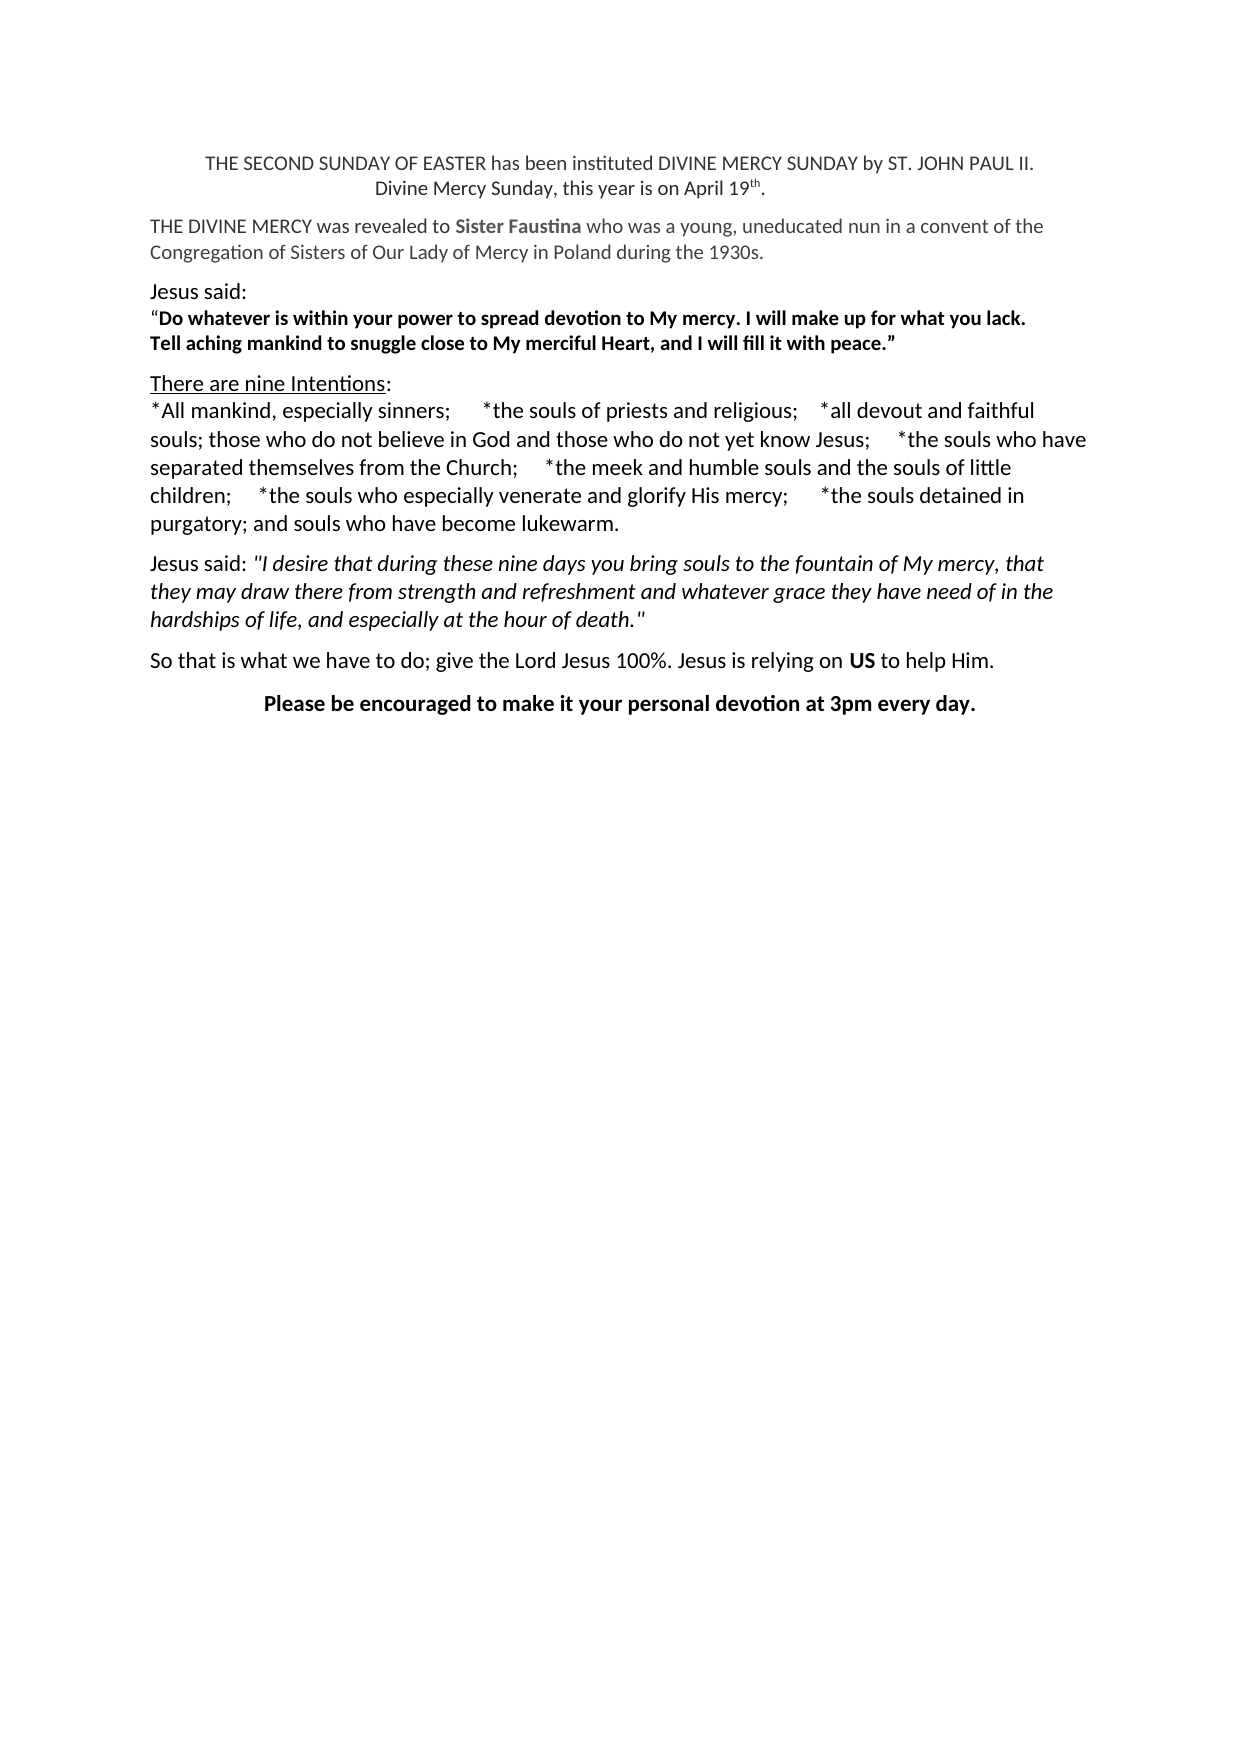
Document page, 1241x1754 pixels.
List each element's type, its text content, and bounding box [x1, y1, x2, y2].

text THE DIVINE MERCY was revealed to Sister Faustina who was a young, uneducated nun in a convent of the Congregation of Sisters of Our Lady of Mercy in Poland during the 1930s. [150, 213, 1090, 264]
text Divine Mercy Sunday, this year is on April 19th. [300, 175, 1090, 201]
text Tell aching mankind to snuggle close to My merciful Heart, and I will fill it with peace.” [150, 331, 1090, 356]
text There are nine Intentions: [150, 369, 1090, 397]
text THE SECOND SUNDAY OF EASTER has been instituted DIVINE MERCY SUNDAY by ST. JOHN PAUL II. [150, 150, 1090, 175]
text Jesus said: "I desire that during these nine days you bring souls to the fountain of My mercy, that they may draw there from strength and refreshment and whatever grace they have need of in the hardships of life, and especially at the hour of death." [150, 549, 1090, 633]
text “Do whatever is within your power to spread devotion to My mercy. I will make up for what you lack. [150, 305, 1090, 331]
text Please be encouraged to make it your personal devotion at 3pm every day. [150, 689, 1090, 718]
text So that is what we have to do; give the Lord Jesus 100%. Jesus is relying on US to help Him. [150, 646, 1090, 674]
text *All mankind, especially sinners; *the souls of priests and religious; *all devout and faithful souls; those who do not believe in God and those who do not yet know Jesus; *the souls who have separated themselves from the Church; *the meek and humble souls and the souls of little children; *the souls who especially venerate and glorify His mercy; *the souls detained in purgatory; and souls who have become lukewarm. [150, 397, 1090, 537]
text Jesus said: [150, 277, 1090, 305]
